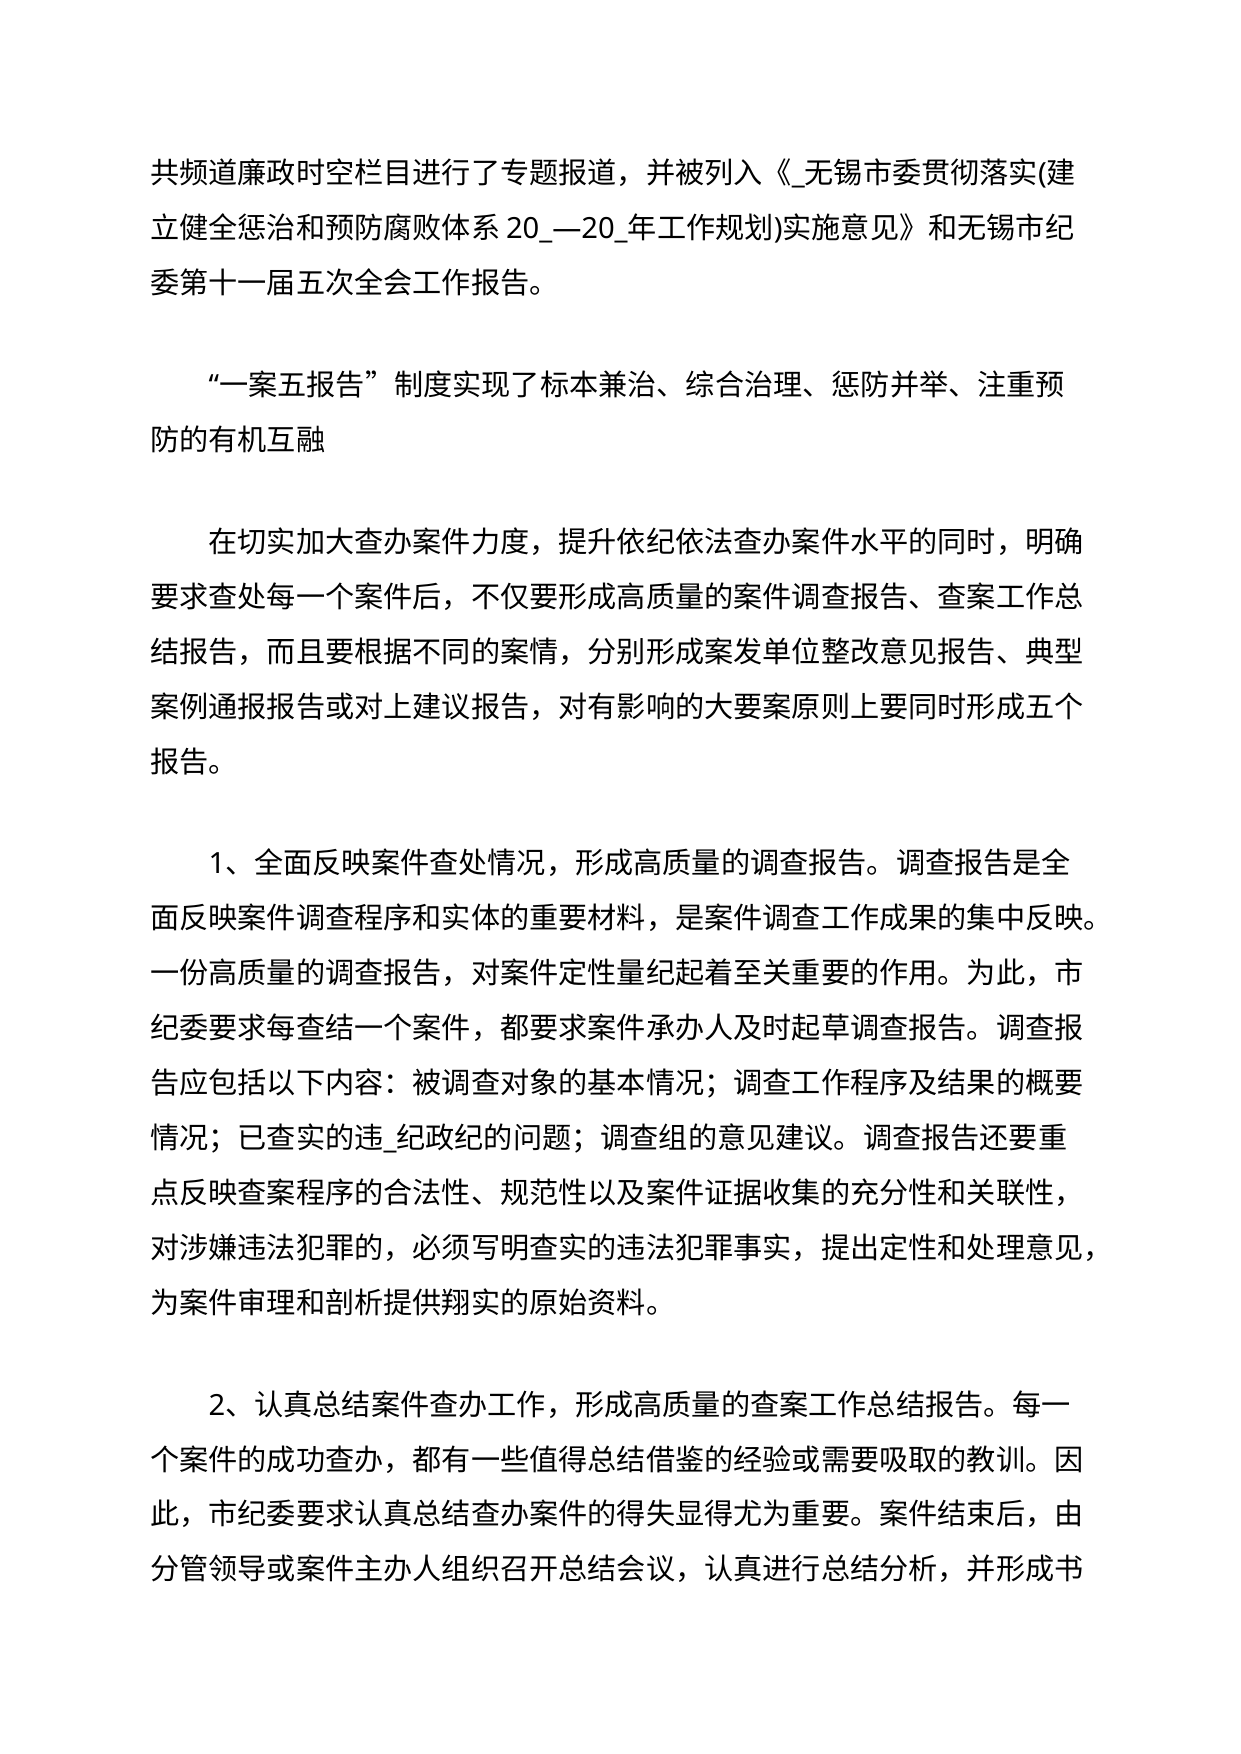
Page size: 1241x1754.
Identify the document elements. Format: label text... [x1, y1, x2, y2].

text 1、全面反映案件查处情况，形成高质量的调查报告。调查报告是全面反映案件调查程序和实体的重要材料，是案件调查工作成果的集中反映。一份高质量的调查报告，对案件定性量纪起着至关重要的作用。为此，市纪委要求每查结一个案件，都要求案件承办人及时起草调查报告。调查报告应包括以下内容：被调查对象的基本情况；调查工作程序及结果的概要情况；已查实的违_纪政纪的问题；调查组的意见建议。调查报告还要重点反映查案程序的合法性、规范性以及案件证据收集的充分性和关联性，对涉嫌违法犯罪的，必须写明查实的违法犯罪事实，提出定性和处理意见，为案件审理和剖析提供翔实的原始资料。 [150, 840, 1090, 1322]
text 在切实加大查办案件力度，提升依纪依法查办案件水平的同时，明确要求查处每一个案件后，不仅要形成高质量的案件调查报告、查案工作总结报告，而且要根据不同的案情，分别形成案发单位整改意见报告、典型案例通报报告或对上建议报告，对有影响的大要案原则上要同时形成五个报告。 [150, 518, 1090, 780]
text “一案五报告”制度实现了标本兼治、综合治理、惩防并举、注重预防的有机互融 [150, 362, 1090, 459]
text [150, 150, 1090, 302]
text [150, 1381, 1090, 1588]
